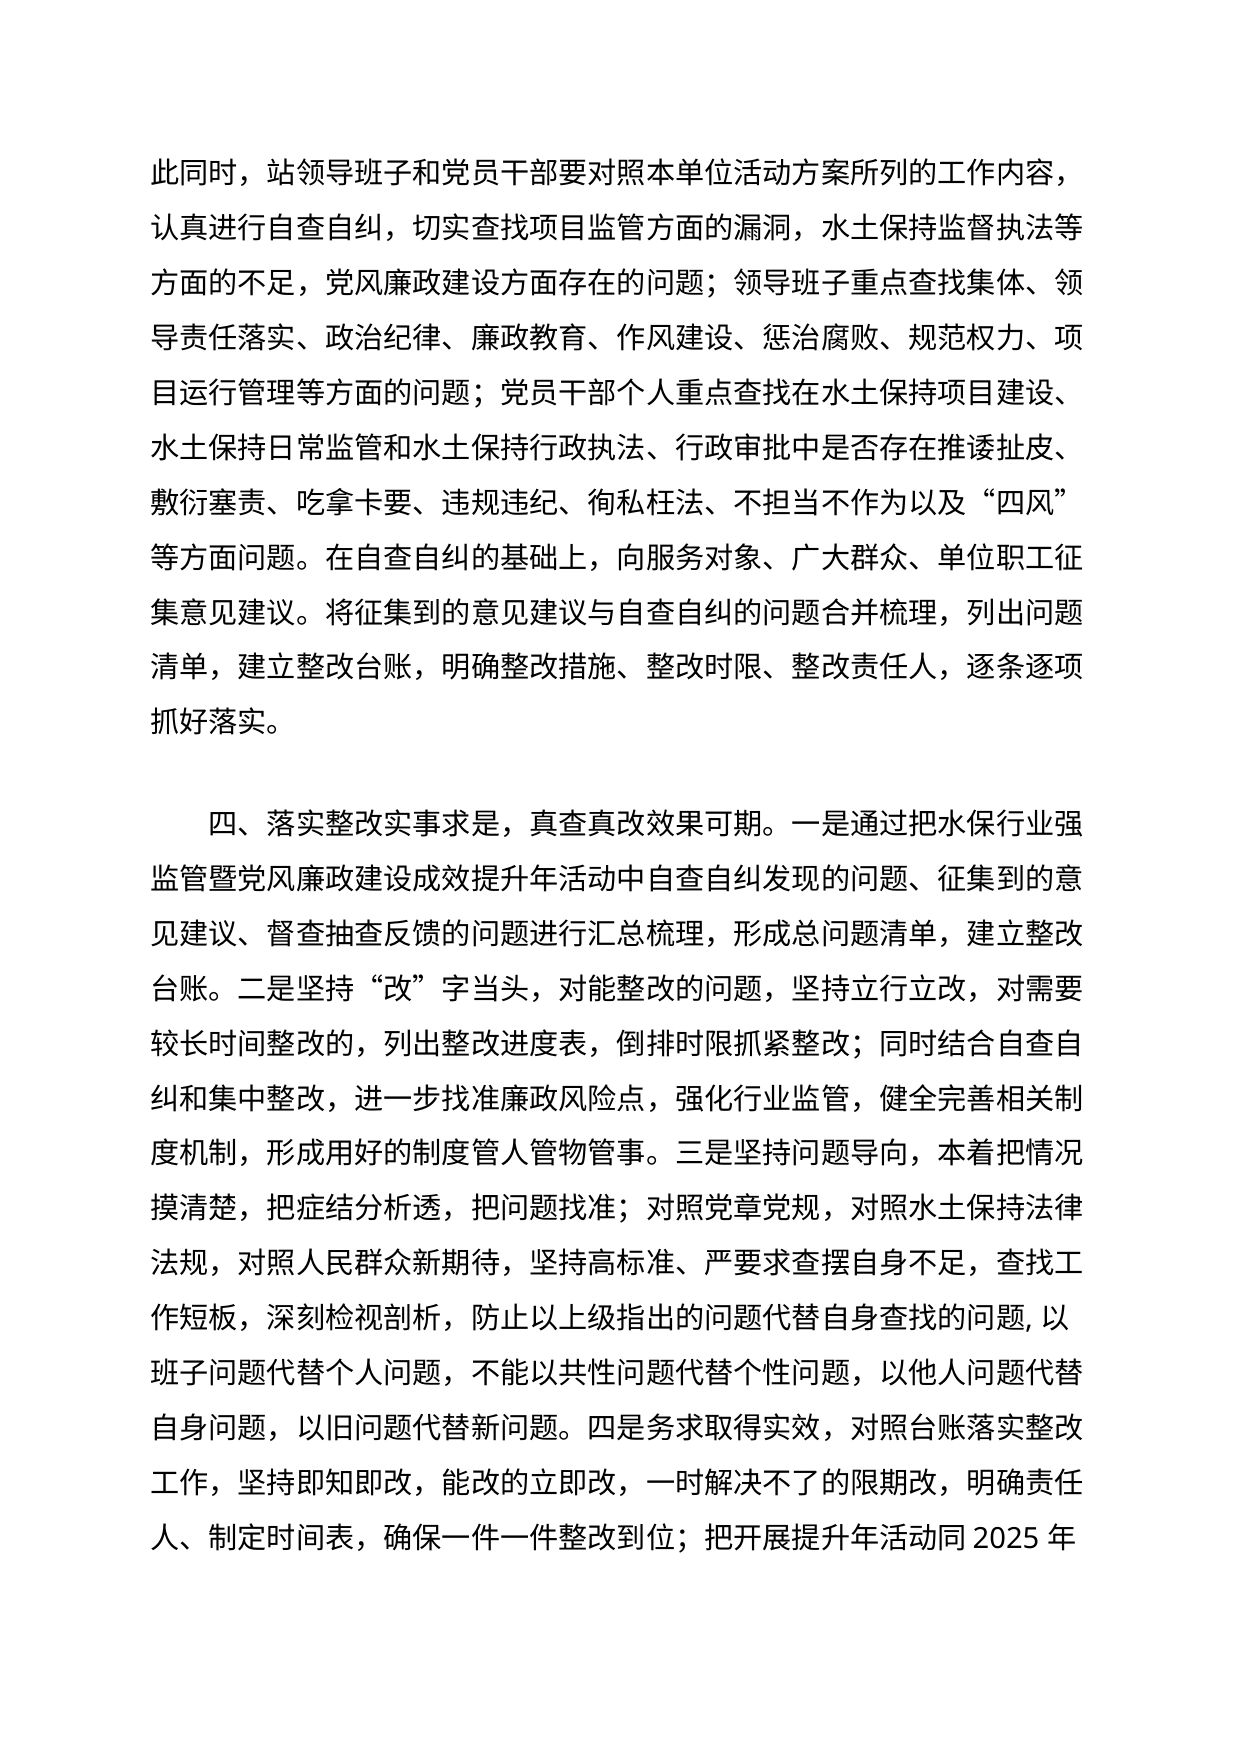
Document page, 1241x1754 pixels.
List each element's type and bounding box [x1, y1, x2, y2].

text [150, 150, 1090, 741]
text [150, 801, 1090, 1557]
